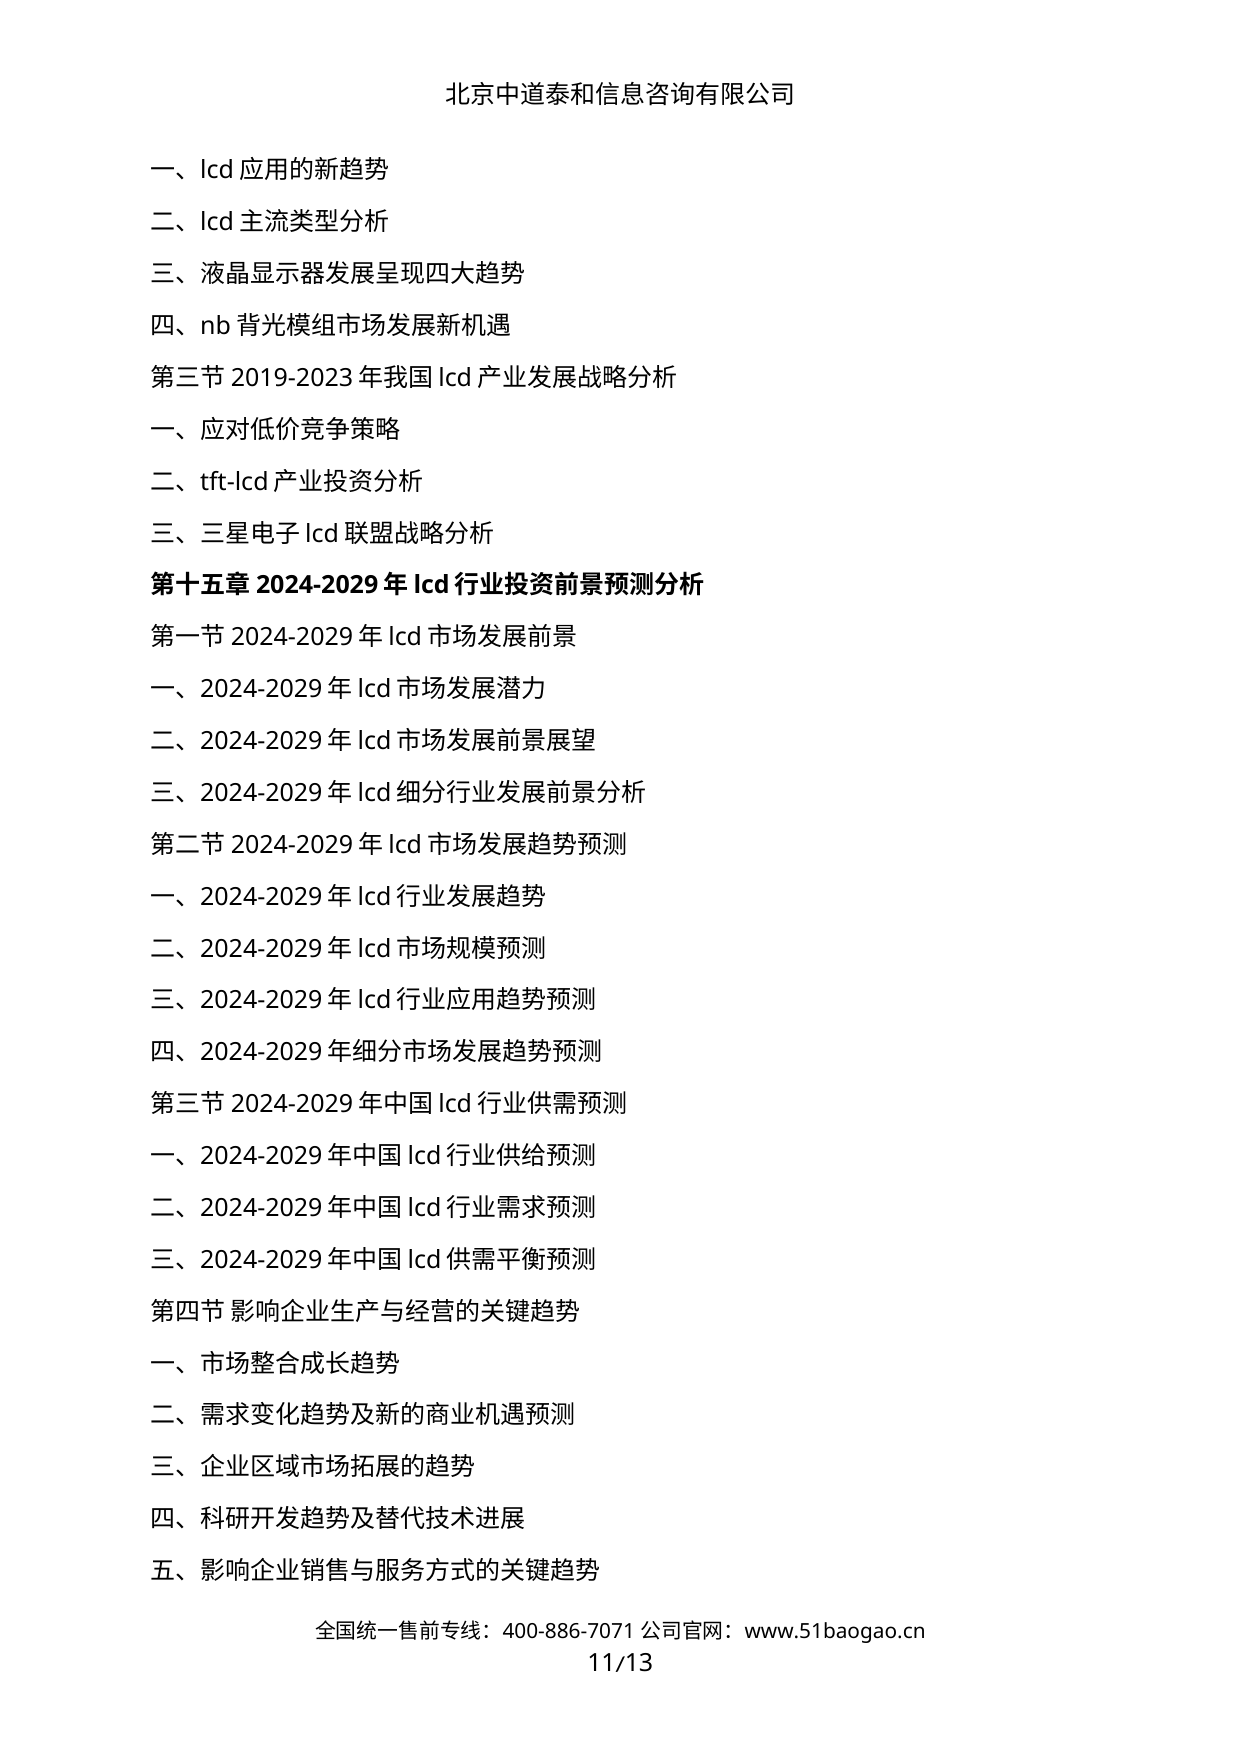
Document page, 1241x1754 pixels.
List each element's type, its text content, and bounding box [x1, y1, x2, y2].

text 第二节 2024-2029年lcd市场发展趋势预测 [150, 824, 1090, 861]
text 三、2024-2029年lcd行业应用趋势预测 [150, 980, 1090, 1016]
text 一、2024-2029年中国lcd行业供给预测 [150, 1136, 1090, 1172]
text 二、2024-2029年中国lcd行业需求预测 [150, 1187, 1090, 1224]
text 四、2024-2029年细分市场发展趋势预测 [150, 1032, 1090, 1068]
text 四、科研开发趋势及替代技术进展 [150, 1499, 1090, 1535]
text 三、2024-2029年lcd细分行业发展前景分析 [150, 772, 1090, 809]
text 一、2024-2029年lcd市场发展潜力 [150, 669, 1090, 705]
text 二、2024-2029年lcd市场规模预测 [150, 928, 1090, 964]
text 一、lcd应用的新趋势 [150, 150, 1090, 186]
text 三、企业区域市场拓展的趋势 [150, 1447, 1090, 1483]
text 一、市场整合成长趋势 [150, 1343, 1090, 1379]
text 五、影响企业销售与服务方式的关键趋势 [150, 1551, 1090, 1587]
text 二、tft-lcd产业投资分析 [150, 461, 1090, 497]
text 第三节 2019-2023年我国lcd产业发展战略分析 [150, 357, 1090, 394]
text 三、液晶显示器发展呈现四大趋势 [150, 254, 1090, 290]
text 第一节 2024-2029年lcd市场发展前景 [150, 617, 1090, 653]
text 四、nb背光模组市场发展新机遇 [150, 306, 1090, 342]
text 二、lcd主流类型分析 [150, 202, 1090, 238]
text 第十五章 2024-2029年lcd行业投资前景预测分析 [150, 565, 1090, 601]
text 一、2024-2029年lcd行业发展趋势 [150, 876, 1090, 912]
text 三、2024-2029年中国lcd供需平衡预测 [150, 1239, 1090, 1276]
text 第三节 2024-2029年中国lcd行业供需预测 [150, 1084, 1090, 1120]
text 三、三星电子lcd联盟战略分析 [150, 513, 1090, 549]
text 第四节 影响企业生产与经营的关键趋势 [150, 1291, 1090, 1327]
text 一、应对低价竞争策略 [150, 409, 1090, 446]
text 二、2024-2029年lcd市场发展前景展望 [150, 721, 1090, 757]
text 二、需求变化趋势及新的商业机遇预测 [150, 1395, 1090, 1431]
